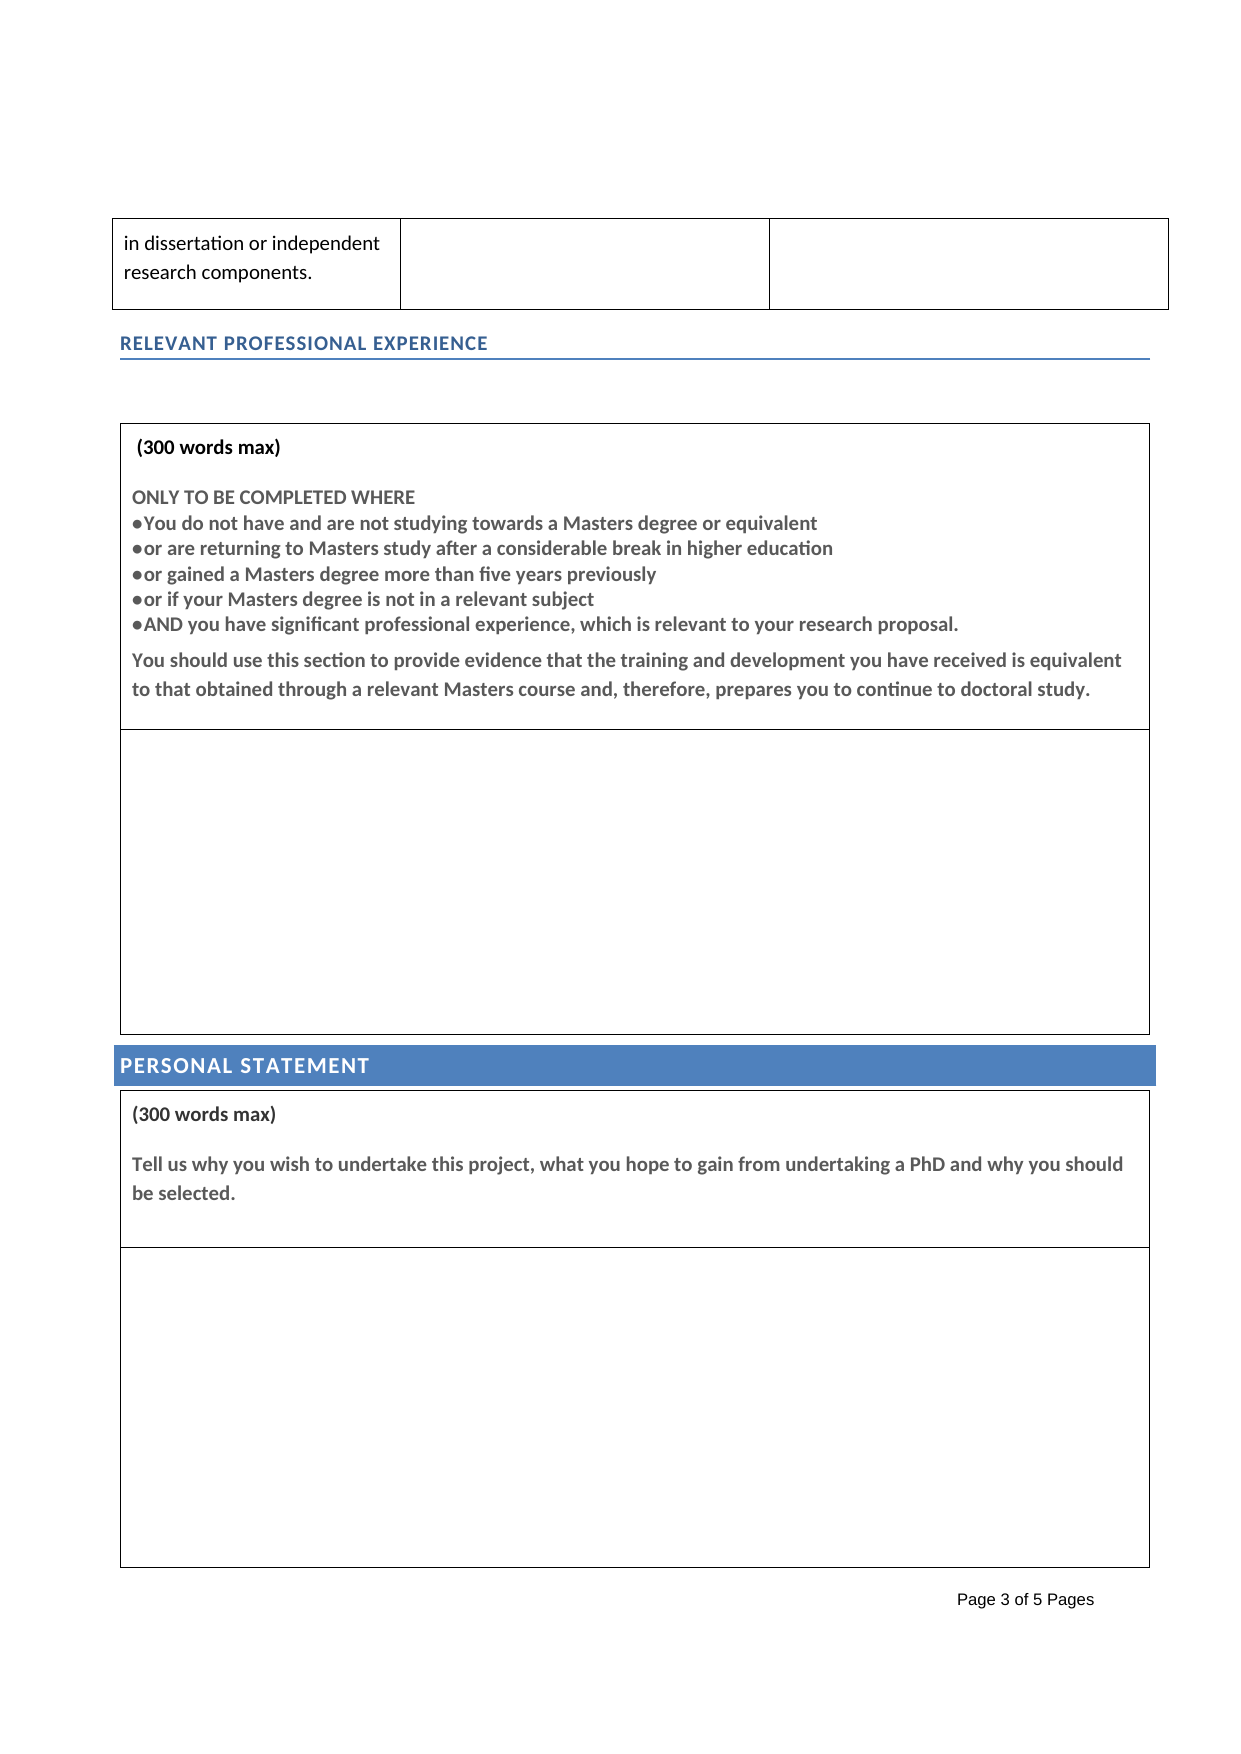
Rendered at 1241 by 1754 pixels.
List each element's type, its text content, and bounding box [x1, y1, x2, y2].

table_cell [401, 219, 769, 309]
subtitle Relevant Professional Experience [120, 331, 1150, 358]
table_cell [121, 730, 1149, 1034]
table_cell [121, 1248, 1149, 1567]
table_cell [113, 219, 400, 309]
table_header (300 words max) Tell us why you wish to undertake this project, what you hope to gain from undertaking a PhD and why you should be selected. [121, 1091, 1149, 1247]
subtitle personal statement [120, 1051, 1150, 1079]
table_header (300 words max) ONLY TO BE COMPLETED WHERE • You do not have and are not studying towards a Masters degree or equivalent • or are returning to Masters study after a considerable break in higher education • or gained a Masters degree more than five years previously • or if your Masters degree is not in a relevant subject • AND you have significant professional experience, which is relevant to your research proposal. You should use this section to provide evidence that the training and development you have received is equivalent to that obtained through a relevant Masters course and, therefore, prepares you to continue to doctoral study. [121, 424, 1149, 728]
table_cell [770, 219, 1168, 309]
